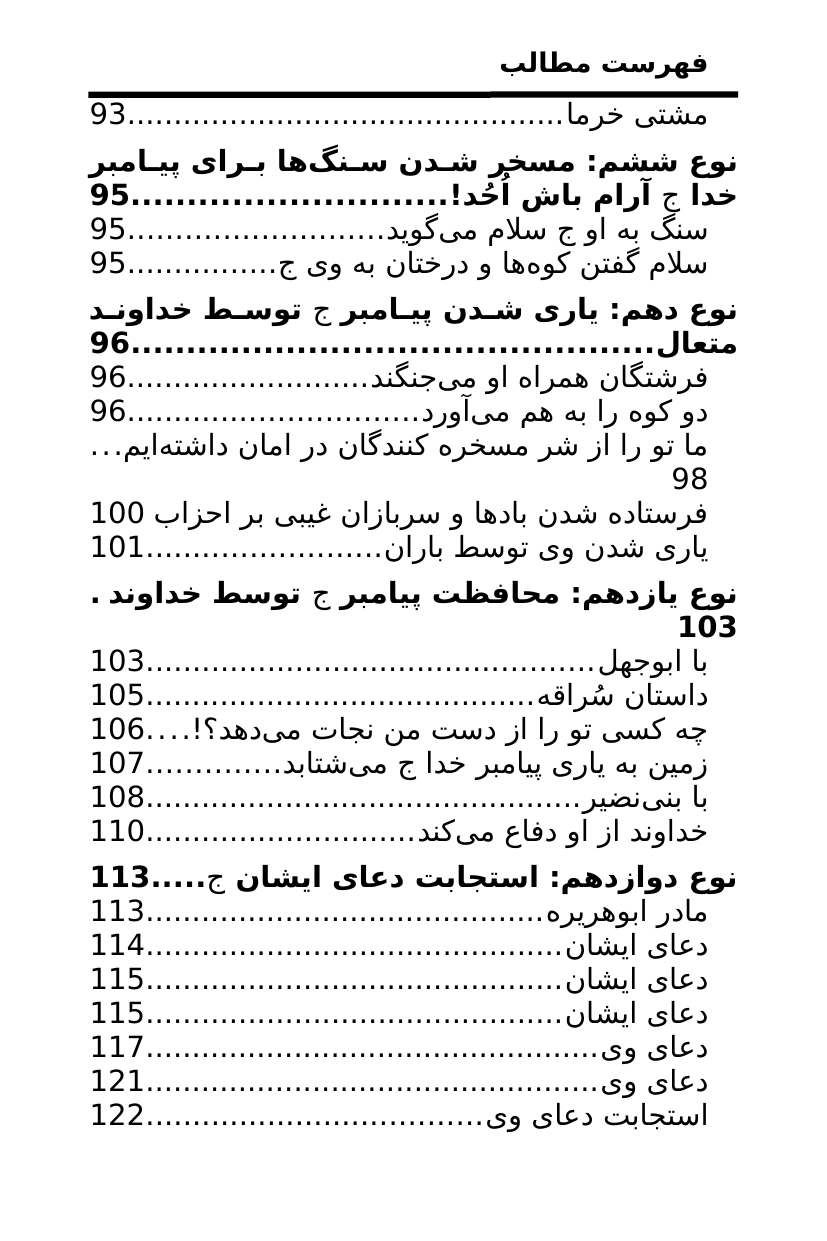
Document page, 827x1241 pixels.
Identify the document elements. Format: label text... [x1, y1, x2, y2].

text نوع ششم: مسخر شدن سنگ‌ها برای پیامبر خدا ج آرام باش اُحُد! 95 [89, 144, 738, 212]
text نوع یازدهم: محافظت پیامبر ج توسط خداوند 103 [89, 577, 738, 644]
text مشتی خرما 93 [89, 98, 708, 132]
text چه کسی تو را از دست من نجات می‌دهد؟! 106 [89, 712, 708, 746]
text دعای وی 121 [89, 1064, 708, 1098]
text ما تو را از شر مسخره کنندگان در امان داشته‌ایم 98 [89, 428, 708, 496]
text نوع دوازدهم: استجابت دعای ایشان ج 113 [89, 861, 738, 895]
text سلام گفتن کوه‌ها و درختان به وی ج 95 [89, 246, 708, 280]
text سنگ به او ج سلام می‌گوید 95 [89, 212, 708, 246]
text دو کوه را به هم می‌آورد 96 [89, 394, 708, 428]
text داستان سُراقه 105 [89, 678, 708, 712]
text استجابت دعای وی 122 [89, 1098, 708, 1132]
text مادر ابوهریره 113 [89, 895, 708, 929]
text یاری شدن وی توسط باران 101 [89, 530, 708, 564]
text دعای ایشان 115 [89, 963, 708, 997]
text زمین به یاری پیامبر خدا ج می‌شتابد 107 [89, 746, 708, 780]
text با ابوجهل 103 [89, 644, 708, 678]
text فرشتگان همراه او می‌جنگند 96 [89, 360, 708, 394]
text نوع دهم: یاری شدن پیامبر ج توسط خداوند متعال 96 [89, 292, 738, 360]
text خداوند از او دفاع می‌کند 110 [89, 814, 708, 848]
text فرستاده شدن بادها و سربازان غیبی بر احزاب 100 [89, 496, 708, 530]
text دعای ایشان 115 [89, 997, 708, 1031]
text دعای وی 117 [89, 1031, 708, 1064]
text دعای ایشان 114 [89, 929, 708, 963]
text با بنی‌نضیر 108 [89, 780, 708, 814]
